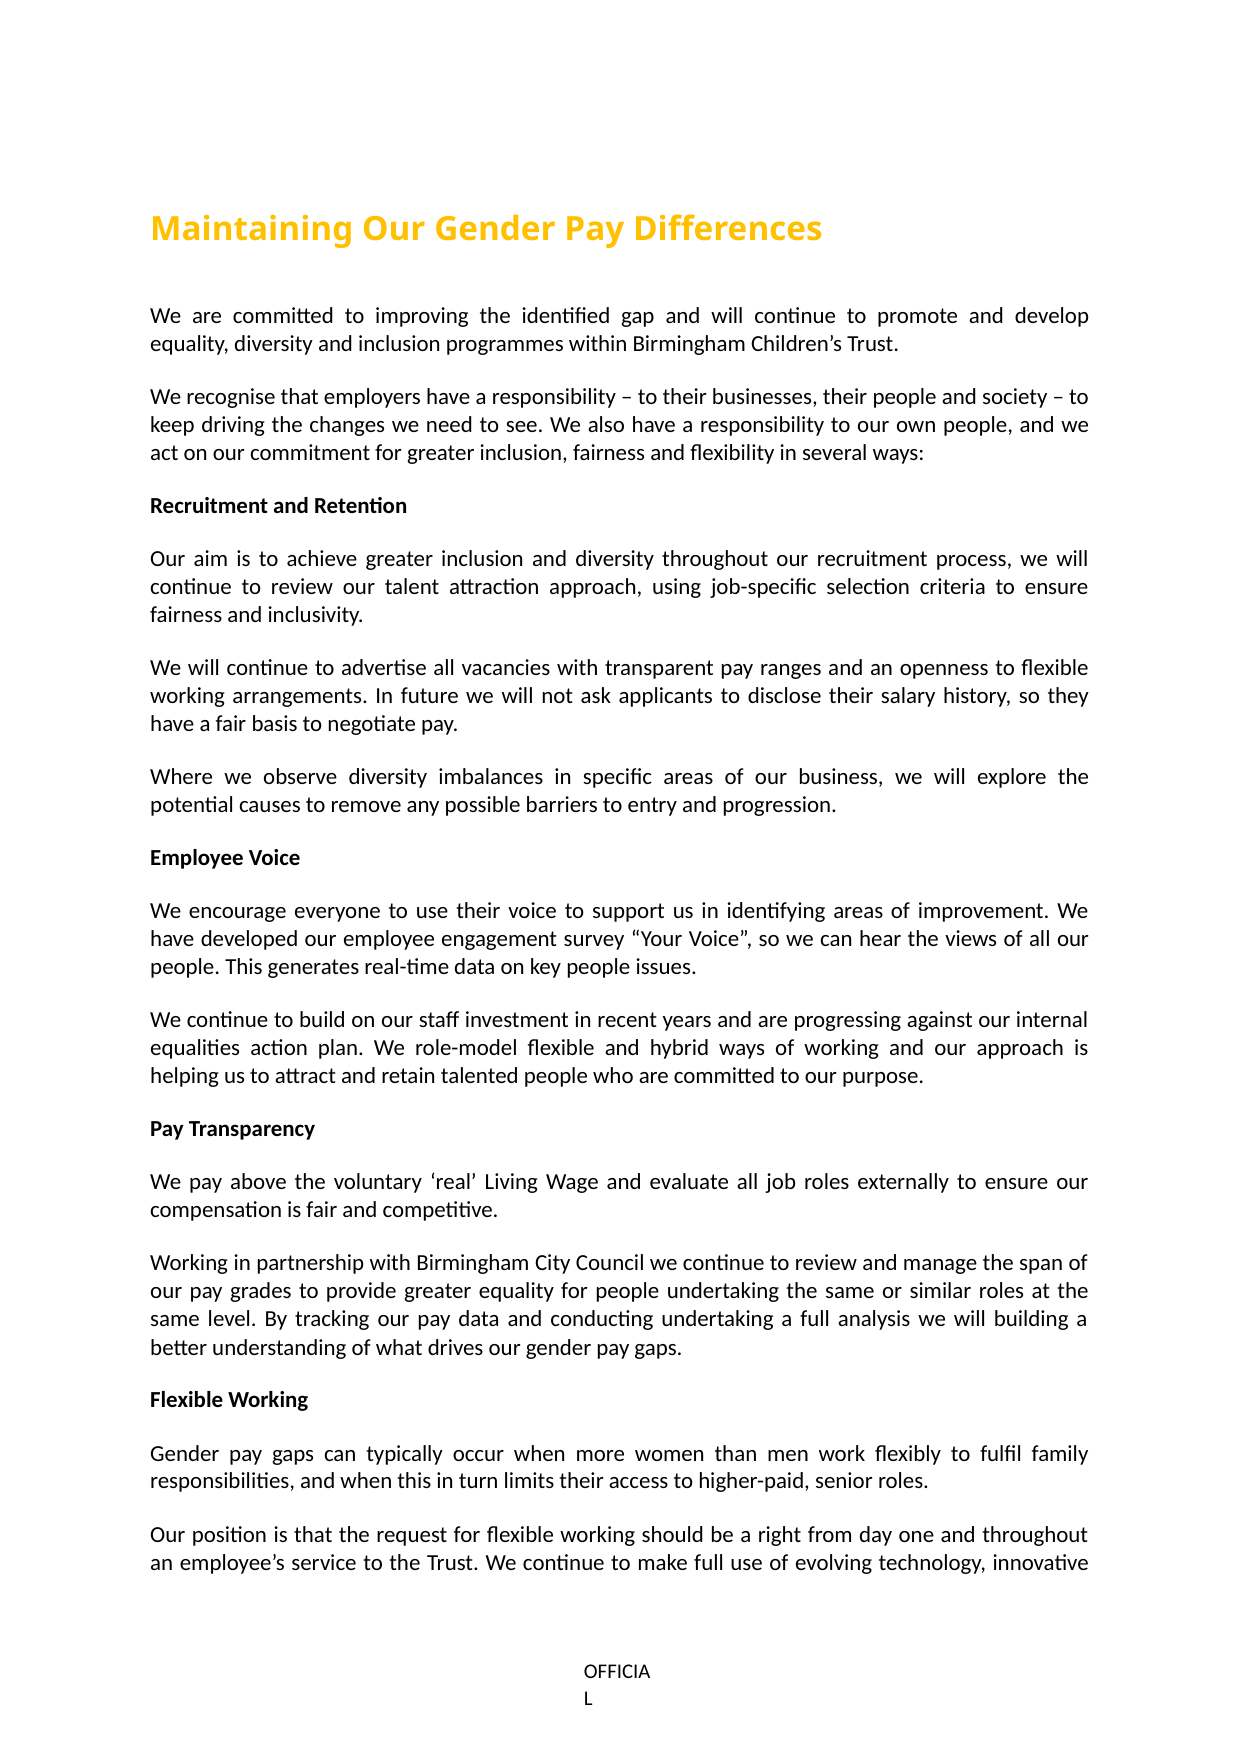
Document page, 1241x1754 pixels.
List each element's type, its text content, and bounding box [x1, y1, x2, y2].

text We continue to build on our staff investment in recent years and are progressing against our internal equalities action plan. We role-model flexible and hybrid ways of working and our approach is helping us to attract and retain talented people who are committed to our purpose. [150, 1005, 1090, 1089]
text Where we observe diversity imbalances in specific areas of our business, we will explore the potential causes to remove any possible barriers to entry and progression. [150, 762, 1090, 818]
subtitle Maintaining Our Gender Pay Differences [150, 205, 1090, 251]
text We recognise that employers have a responsibility – to their businesses, their people and society – to keep driving the changes we need to see. We also have a responsibility to our own people, and we act on our commitment for greater inclusion, fairness and flexibility in several ways: [150, 382, 1090, 466]
text Pay Transparency [150, 1114, 1090, 1142]
text We encourage everyone to use their voice to support us in identifying areas of improvement. We have developed our employee engagement survey “Your Voice”, so we can hear the views of all our people. This generates real-time data on key people issues. [150, 896, 1090, 980]
text We pay above the voluntary ‘real’ Living Wage and evaluate all job roles externally to ensure our compensation is fair and competitive. [150, 1167, 1090, 1223]
text Employee Voice [150, 843, 1090, 871]
text We are committed to improving the identified gap and will continue to promote and develop equality, diversity and inclusion programmes within Birmingham Children’s Trust. [150, 301, 1090, 357]
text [150, 1520, 1090, 1576]
text We will continue to advertise all vacancies with transparent pay ranges and an openness to flexible working arrangements. In future we will not ask applicants to disclose their salary history, so they have a fair basis to negotiate pay. [150, 653, 1090, 737]
text Flexible Working [150, 1386, 1090, 1414]
text Gender pay gaps can typically occur when more women than men work flexibly to fulfil family responsibilities, and when this in turn limits their access to higher-paid, senior roles. [150, 1439, 1090, 1495]
text Recruitment and Retention [150, 491, 1090, 519]
text Our aim is to achieve greater inclusion and diversity throughout our recruitment process, we will continue to review our talent attraction approach, using job-specific selection criteria to ensure fairness and inclusivity. [150, 544, 1090, 628]
text Working in partnership with Birmingham City Council we continue to review and manage the span of our pay grades to provide greater equality for people undertaking the same or similar roles at the same level. By tracking our pay data and conducting undertaking a full analysis we will building a better understanding of what drives our gender pay gaps. [150, 1248, 1090, 1361]
